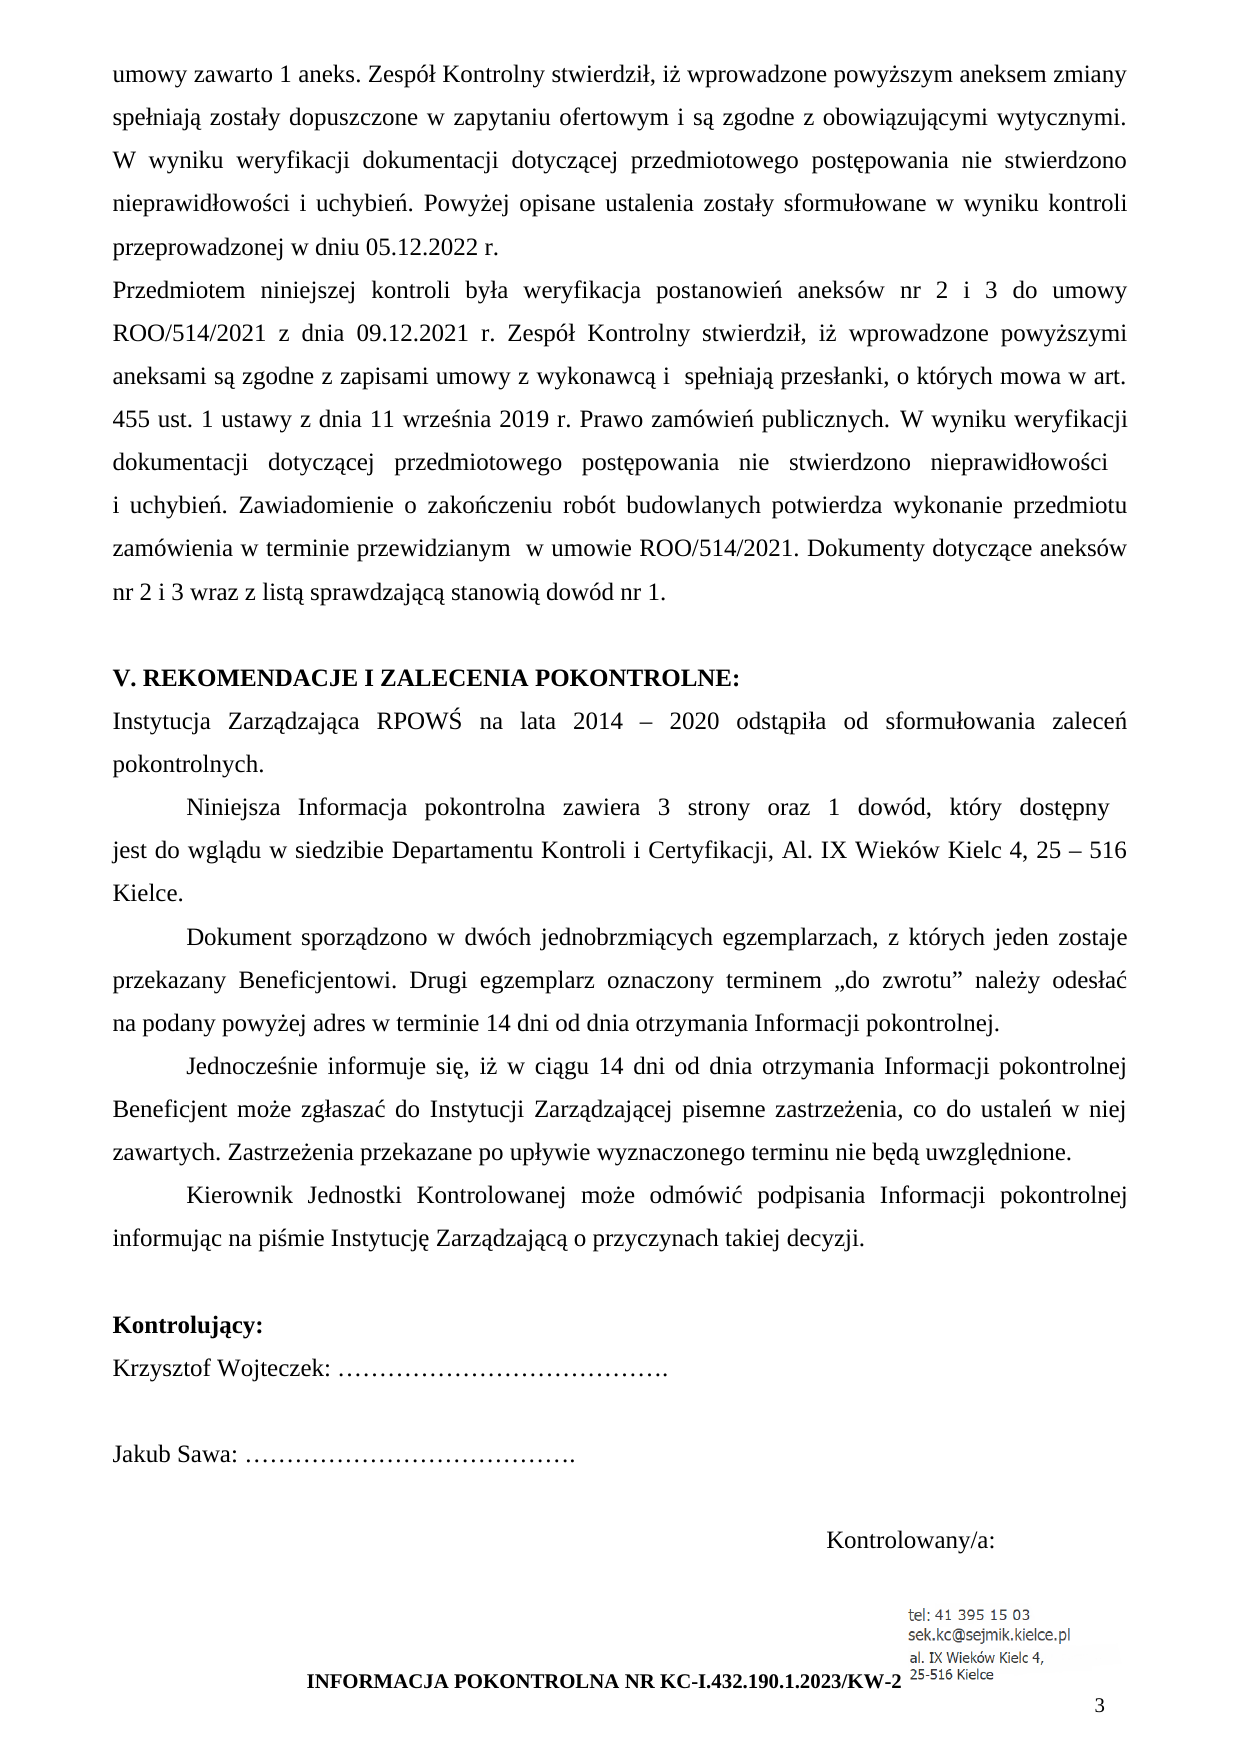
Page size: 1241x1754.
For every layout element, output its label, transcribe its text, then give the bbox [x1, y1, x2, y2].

text Dokument sporządzono w dwóch jednobrzmiących egzemplarzach, z których jeden zostaje przekazany Beneficjentowi. Drugi egzemplarz oznaczony terminem „do zwrotu” należy odesłać na podany powyżej adres w terminie 14 dni od dnia otrzymania Informacji pokontrolnej. [112, 922, 1128, 1037]
text V. REKOMENDACJE I ZALECENIA POKONTROLNE: [112, 663, 1128, 692]
text Niniejsza Informacja pokontrolna zawiera 3 strony oraz 1 dowód, który dostępny jest do wglądu w siedzibie Departamentu Kontroli i Certyfikacji, Al. IX Wieków Kielc 4, 25 – 516 Kielce. [112, 792, 1128, 907]
text Kierownik Jednostki Kontrolowanej może odmówić podpisania Informacji pokontrolnej informując na piśmie Instytucję Zarządzającą o przyczynach takiej decyzji. [112, 1180, 1128, 1252]
picture [908, 1603, 1129, 1689]
text Jakub Sawa: …………………………………. [112, 1439, 1128, 1468]
text Jednocześnie informuje się, iż w ciągu 14 dni od dnia otrzymania Informacji pokontrolnej Beneficjent może zgłaszać do Instytucji Zarządzającej pisemne zastrzeżenia, co do ustaleń w niej zawartych. Zastrzeżenia przekazane po upływie wyznaczonego terminu nie będą uwzględnione. [112, 1051, 1128, 1166]
text Krzysztof Wojteczek: …………………………………. [112, 1353, 1128, 1382]
text Instytucja Zarządzająca RPOWŚ na lata 2014 – 2020 odstąpiła od sformułowania zaleceń pokontrolnych. [112, 706, 1128, 778]
text Kontrolujący: [112, 1310, 1128, 1338]
text Kontrolowany/a: [776, 1525, 1128, 1554]
text Przedmiotem niniejszej kontroli była weryfikacja postanowień aneksów nr 2 i 3 do umowy ROO/514/2021 z dnia 09.12.2021 r. Zespół Kontrolny stwierdził, iż wprowadzone powyższymi aneksami są zgodne z zapisami umowy z wykonawcą i spełniają przesłanki, o których mowa w art. 455 ust. 1 ustawy z dnia 11 września 2019 r. Prawo zamówień publicznych. W wyniku weryfikacji dokumentacji dotyczącej przedmiotowego postępowania nie stwierdzono nieprawidłowości i uchybień. Zawiadomienie o zakończeniu robót budowlanych potwierdza wykonanie przedmiotu zamówienia w terminie przewidzianym w umowie ROO/514/2021. Dokumenty dotyczące aneksów nr 2 i 3 wraz z listą sprawdzającą stanowią dowód nr 1. [112, 275, 1128, 605]
